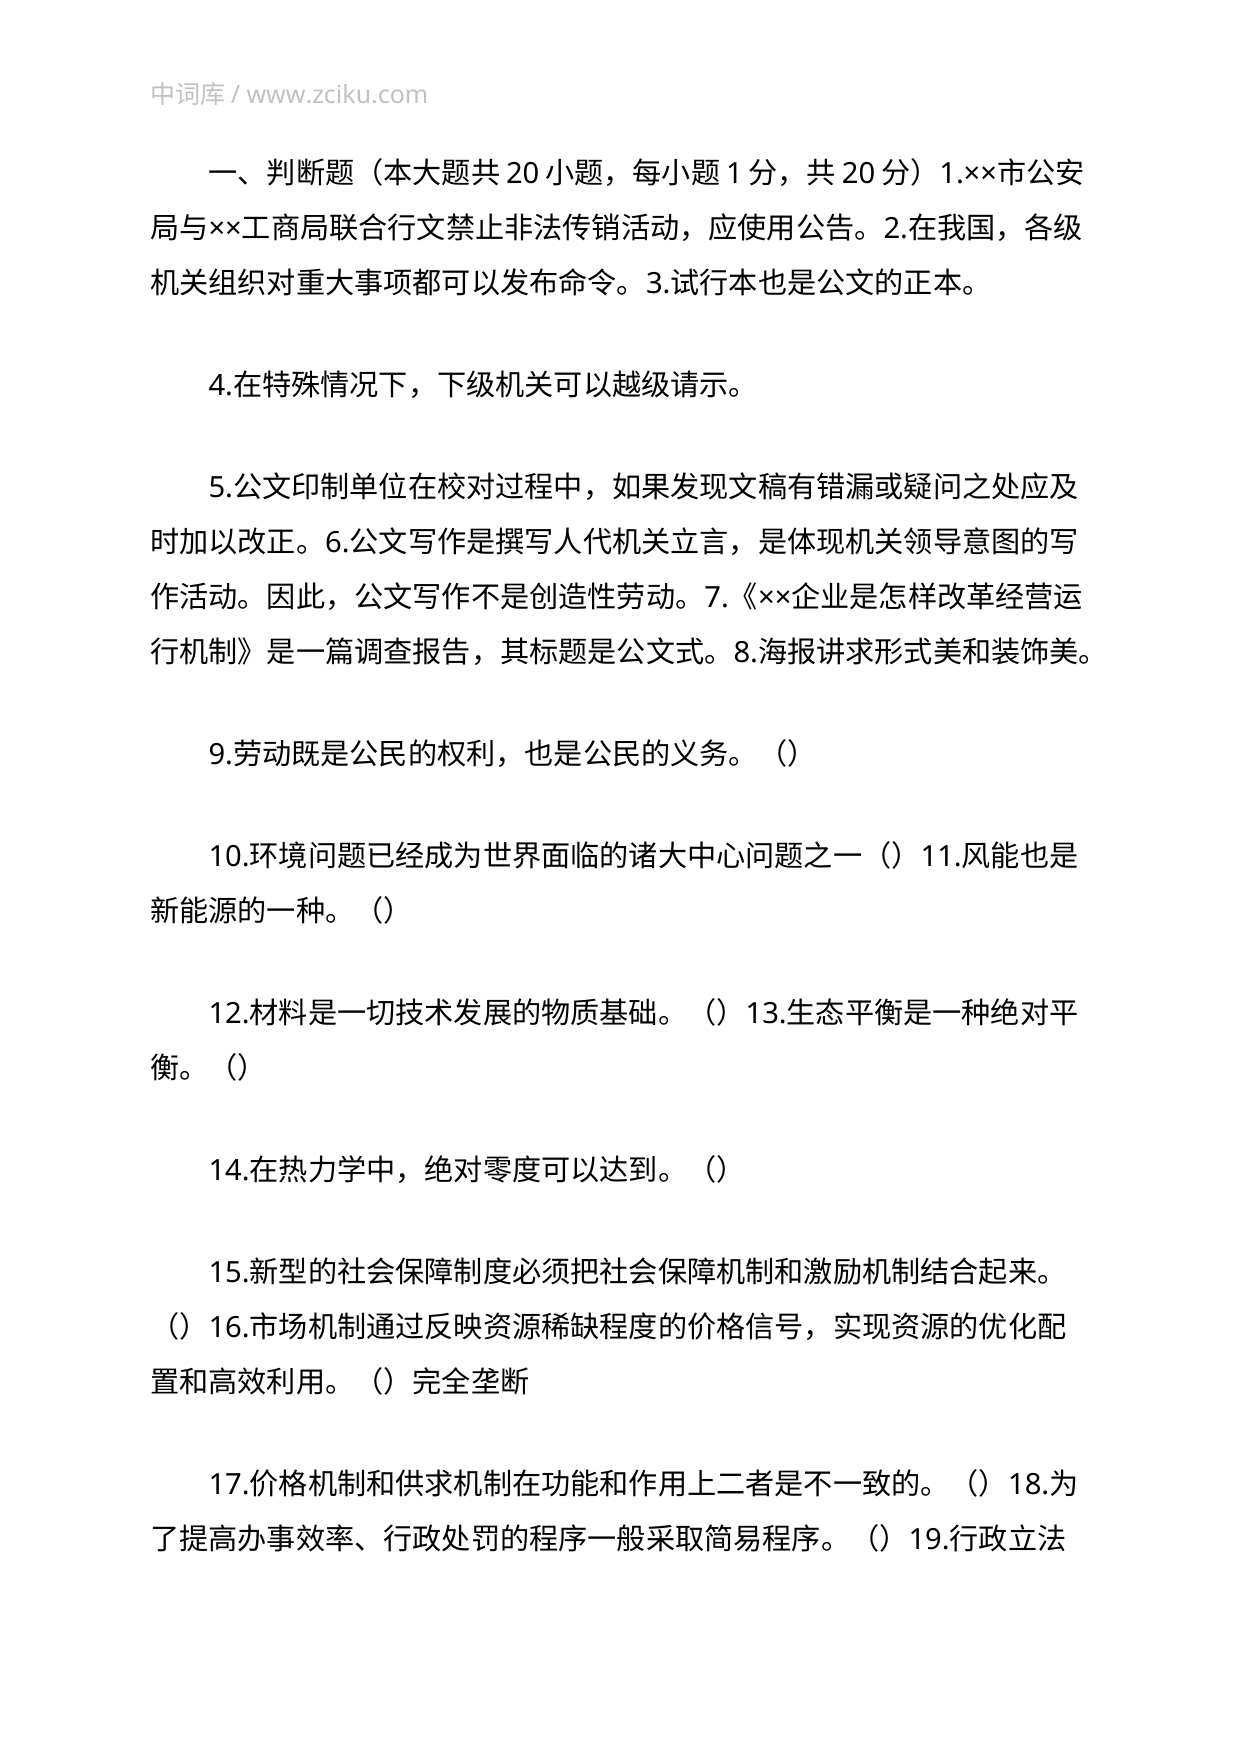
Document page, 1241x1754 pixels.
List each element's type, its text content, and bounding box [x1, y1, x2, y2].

text 14.在热力学中，绝对零度可以达到。（） [150, 1146, 1090, 1189]
text 一、判断题（本大题共20小题，每小题1分，共20分）1.××市公安局与××工商局联合行文禁止非法传销活动，应使用公告。2.在我国，各级机关组织对重大事项都可以发布命令。3.试行本也是公文的正本。 [150, 150, 1090, 302]
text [150, 1460, 1090, 1558]
text 10.环境问题已经成为世界面临的诸大中心问题之一（）11.风能也是新能源的一种。（） [150, 833, 1090, 930]
text 5.公文印制单位在校对过程中，如果发现文稿有错漏或疑问之处应及时加以改正。6.公文写作是撰写人代机关立言，是体现机关领导意图的写作活动。因此，公文写作不是创造性劳动。7.《××企业是怎样改革经营运行机制》是一篇调查报告，其标题是公文式。8.海报讲求形式美和装饰美。 [150, 464, 1090, 671]
text 9.劳动既是公民的权利，也是公民的义务。（） [150, 731, 1090, 773]
text 15.新型的社会保障制度必须把社会保障机制和激励机制结合起来。（）16.市场机制通过反映资源稀缺程度的价格信号，实现资源的优化配置和高效利用。（）完全垄断 [150, 1248, 1090, 1401]
text 12.材料是一切技术发展的物质基础。（）13.生态平衡是一种绝对平衡。（） [150, 990, 1090, 1087]
text 4.在特殊情况下，下级机关可以越级请示。 [150, 362, 1090, 404]
